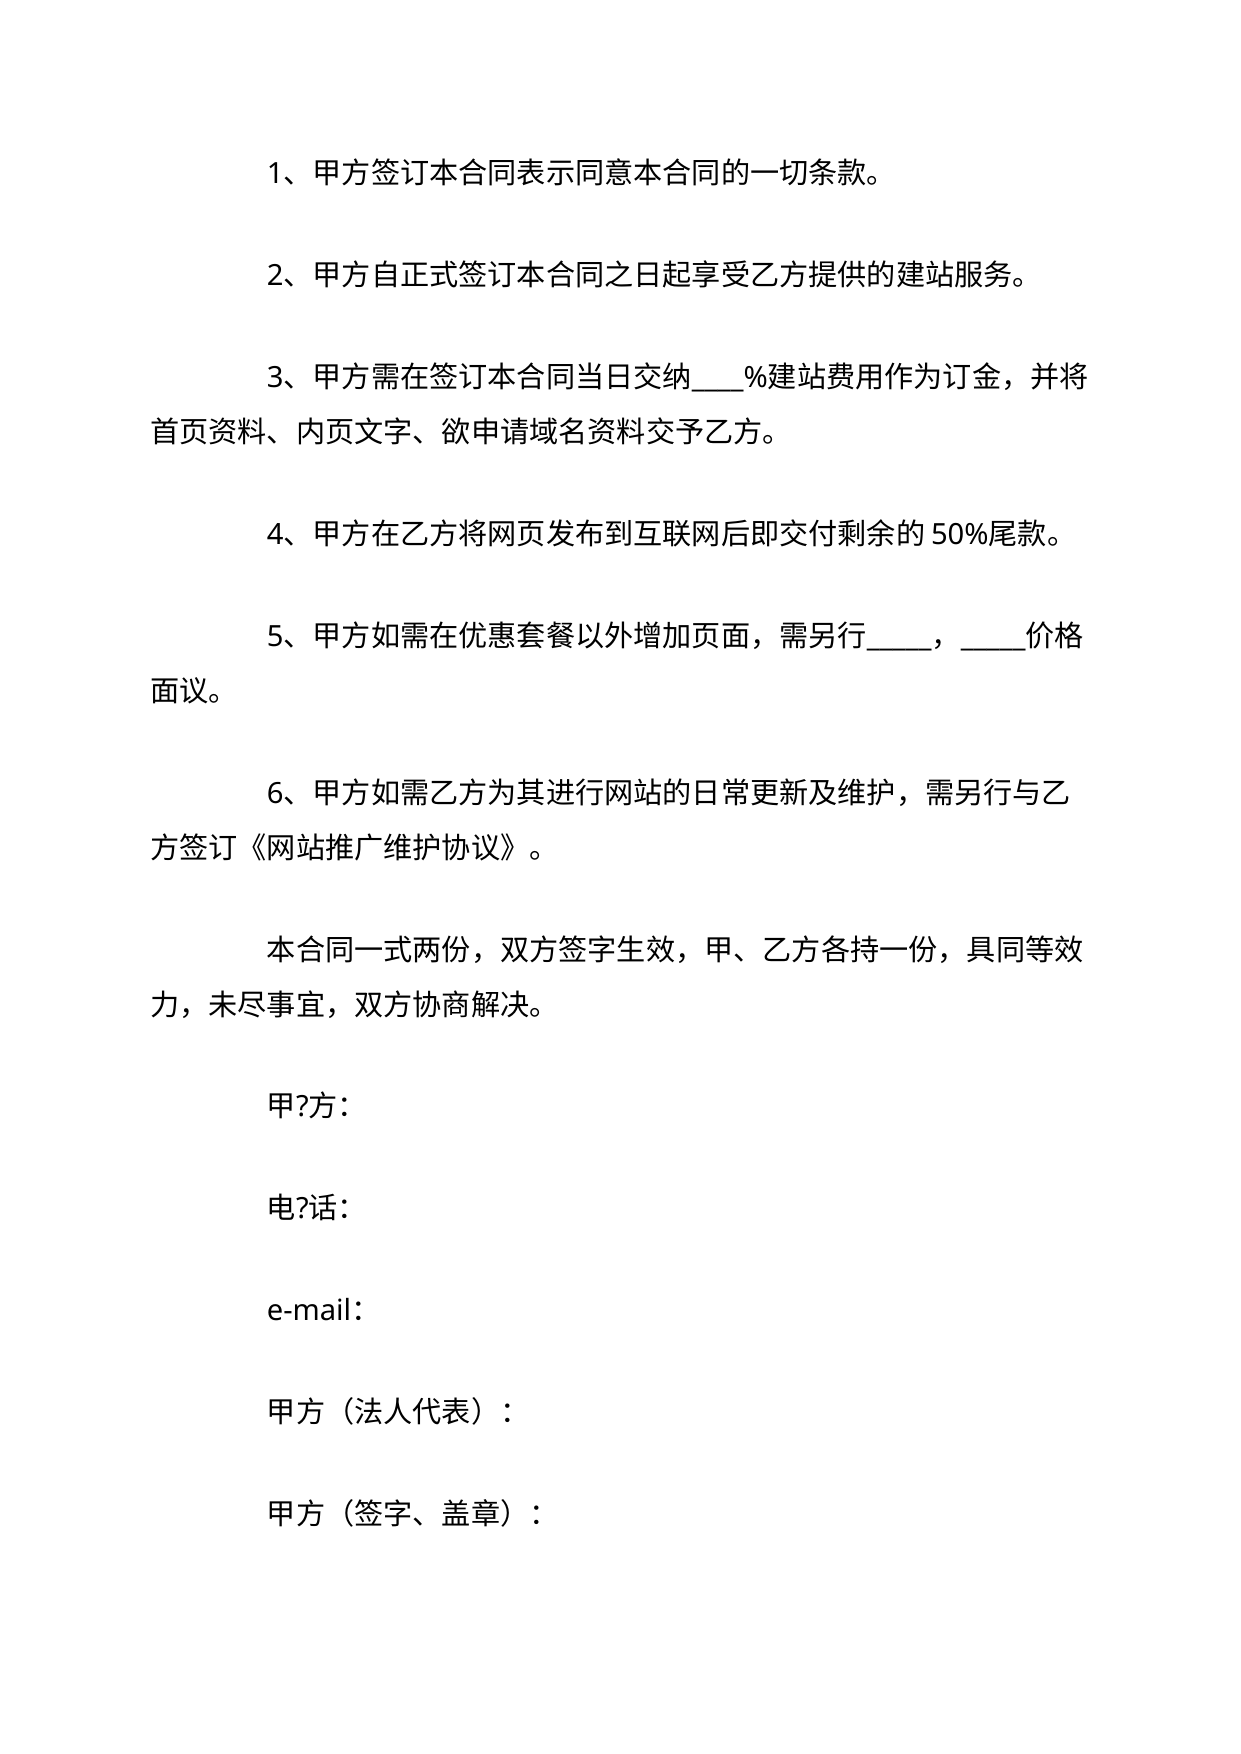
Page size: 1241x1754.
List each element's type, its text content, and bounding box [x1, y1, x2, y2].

text 本合同一式两份，双方签字生效，甲、乙方各持一份，具同等效力，未尽事宜，双方协商解决。 [150, 926, 1090, 1023]
text 甲方（签字、盖章）： [150, 1491, 1090, 1533]
text e-mail： [150, 1287, 1090, 1329]
text 电?话： [150, 1185, 1090, 1227]
text 1、甲方签订本合同表示同意本合同的一切条款。 [150, 150, 1090, 192]
text 4、甲方在乙方将网页发布到互联网后即交付剩余的50%尾款。 [150, 511, 1090, 553]
text 6、甲方如需乙方为其进行网站的日常更新及维护，需另行与乙方签订《网站推广维护协议》。 [150, 769, 1090, 867]
text 2、甲方自正式签订本合同之日起享受乙方提供的建站服务。 [150, 252, 1090, 294]
text 5、甲方如需在优惠套餐以外增加页面，需另行_____，_____价格面议。 [150, 613, 1090, 710]
text 甲?方： [150, 1083, 1090, 1125]
text 3、甲方需在签订本合同当日交纳____%建站费用作为订金，并将首页资料、内页文字、欲申请域名资料交予乙方。 [150, 354, 1090, 451]
text 甲方（法人代表）： [150, 1389, 1090, 1431]
